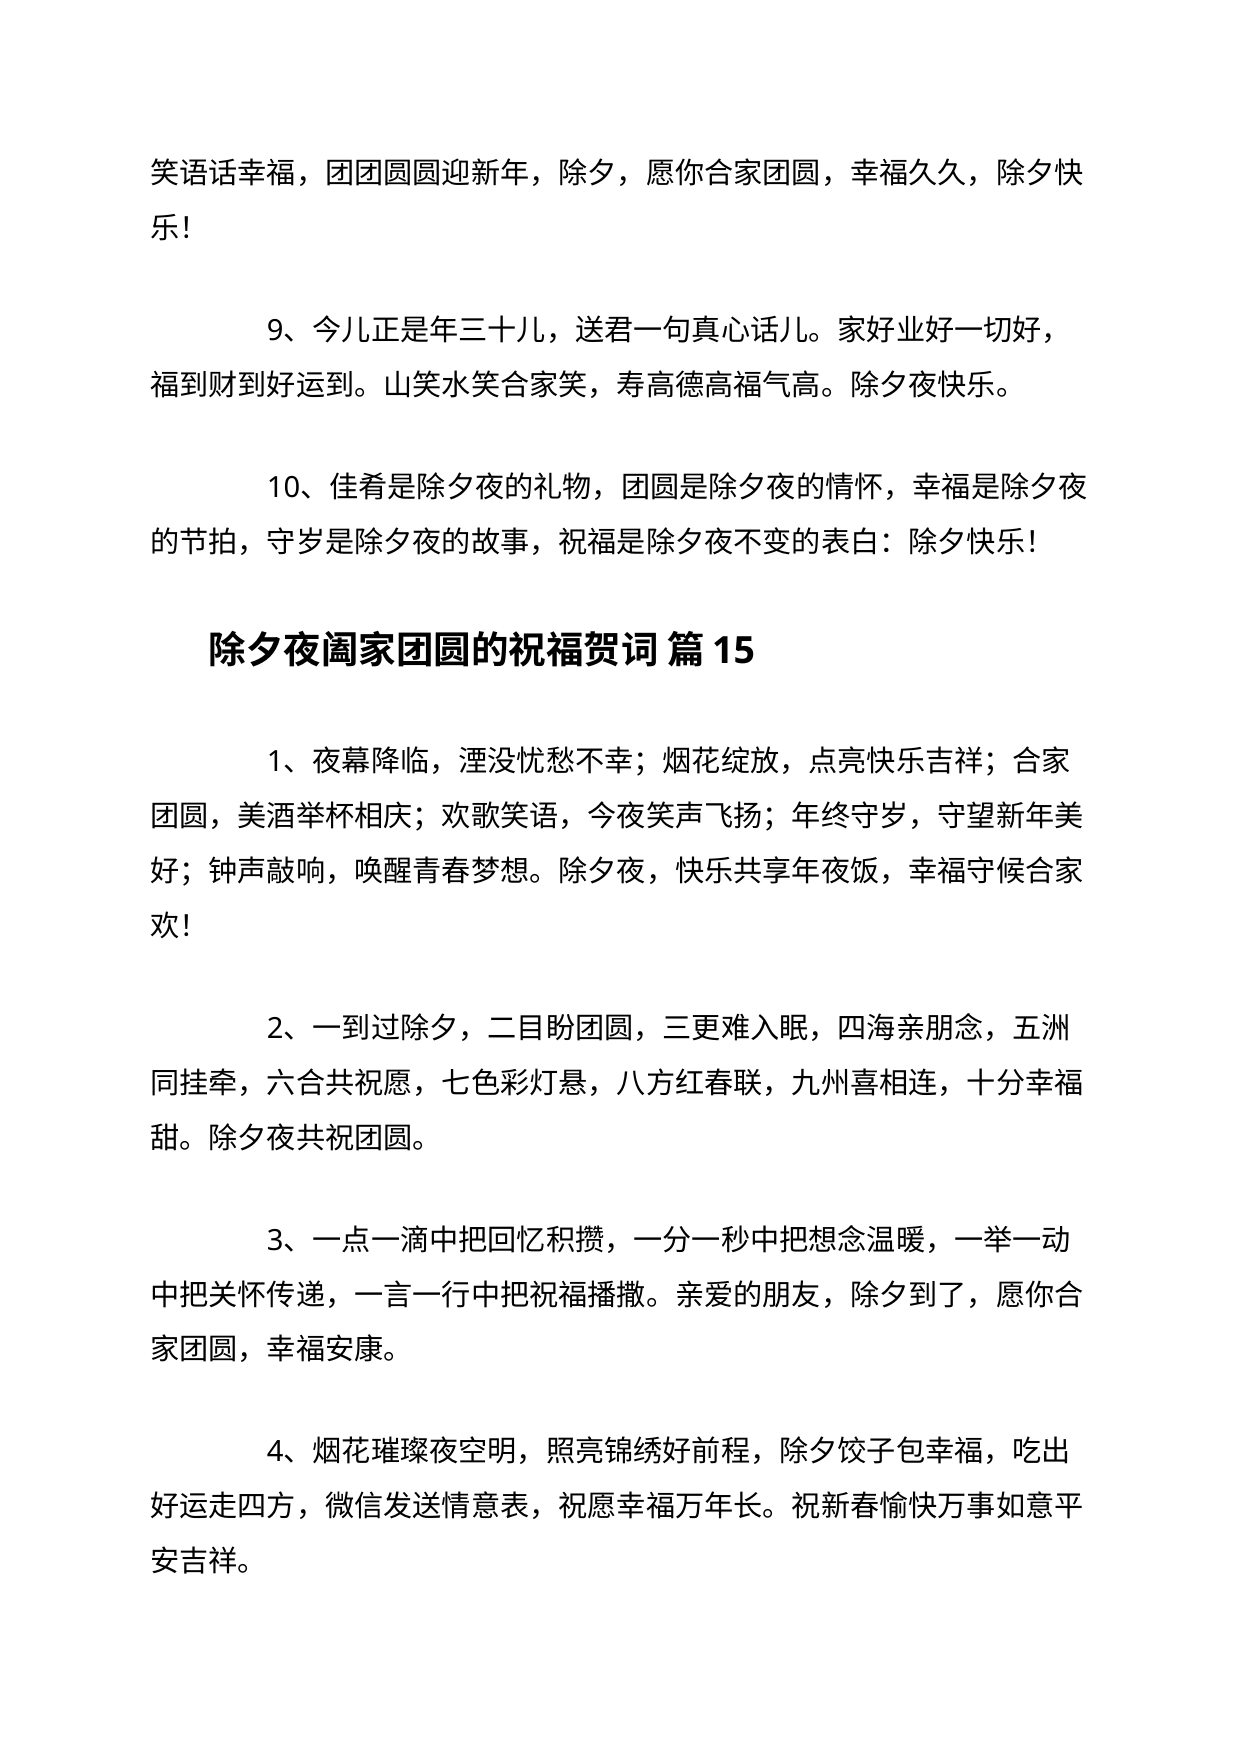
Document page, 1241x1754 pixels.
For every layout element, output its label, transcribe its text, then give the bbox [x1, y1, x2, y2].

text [150, 150, 1090, 247]
text 4、烟花璀璨夜空明，照亮锦绣好前程，除夕饺子包幸福，吃出好运走四方，微信发送情意表，祝愿幸福万年长。祝新春愉快万事如意平安吉祥。 [150, 1428, 1090, 1580]
text 10、佳肴是除夕夜的礼物，团圆是除夕夜的情怀，幸福是除夕夜的节拍，守岁是除夕夜的故事，祝福是除夕夜不变的表白：除夕快乐！ [150, 463, 1090, 561]
text 1、夜幕降临，湮没忧愁不幸；烟花绽放，点亮快乐吉祥；合家团圆，美酒举杯相庆；欢歌笑语，今夜笑声飞扬；年终守岁，守望新年美好；钟声敲响，唤醒青春梦想。除夕夜，快乐共享年夜饭，幸福守候合家欢！ [150, 738, 1090, 945]
text 2、一到过除夕，二目盼团圆，三更难入眠，四海亲朋念，五洲同挂牵，六合共祝愿，七色彩灯悬，八方红春联，九州喜相连，十分幸福甜。除夕夜共祝团圆。 [150, 1004, 1090, 1157]
text 除夕夜阖家团圆的祝福贺词 篇15 [150, 620, 1090, 675]
text 9、今儿正是年三十儿，送君一句真心话儿。家好业好一切好，福到财到好运到。山笑水笑合家笑，寿高德高福气高。除夕夜快乐。 [150, 307, 1090, 404]
text 3、一点一滴中把回忆积攒，一分一秒中把想念温暖，一举一动中把关怀传递，一言一行中把祝福播撒。亲爱的朋友，除夕到了，愿你合家团圆，幸福安康。 [150, 1216, 1090, 1368]
